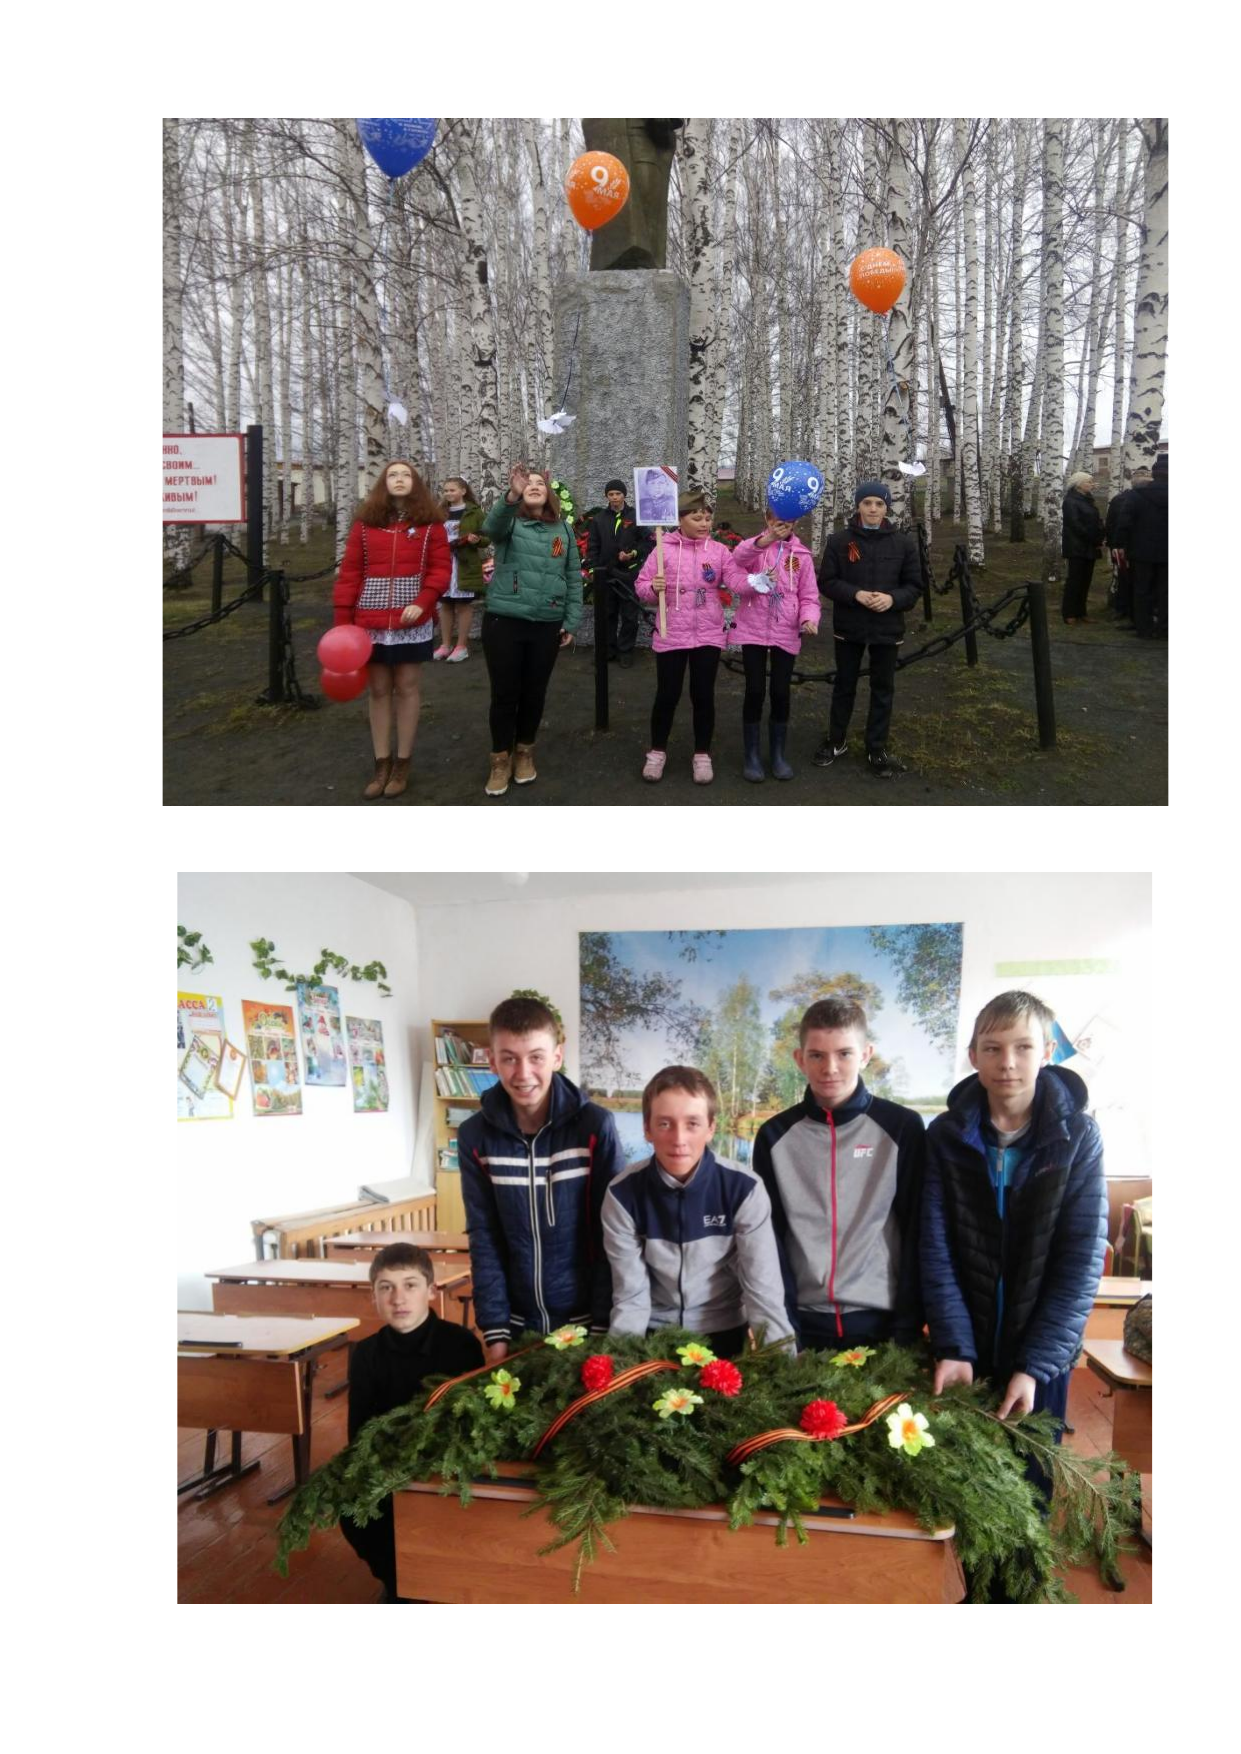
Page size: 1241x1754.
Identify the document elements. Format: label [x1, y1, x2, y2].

picture [162, 118, 1169, 806]
picture [177, 872, 1153, 1604]
